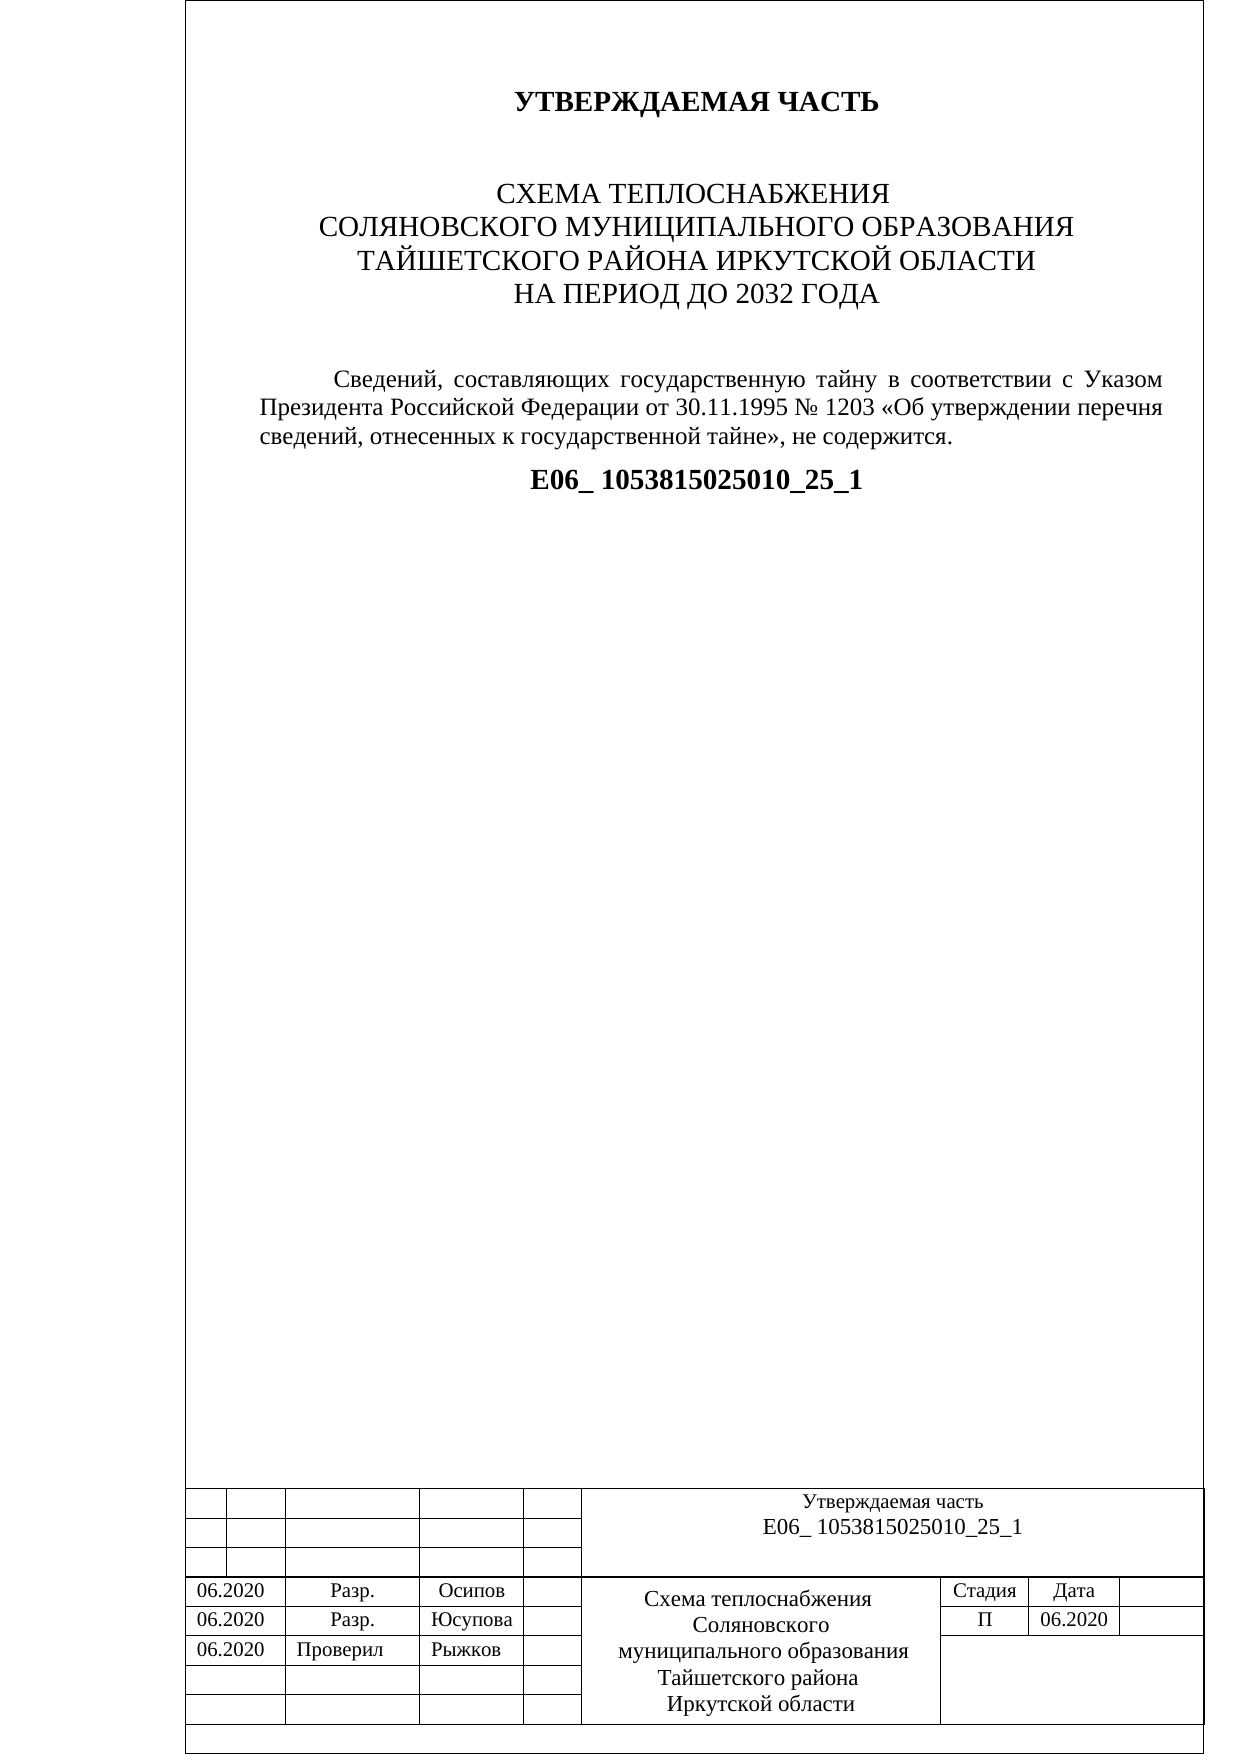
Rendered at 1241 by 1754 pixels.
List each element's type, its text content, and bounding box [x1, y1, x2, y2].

text E06_ 1053815025010_25_1 [230, 462, 1163, 496]
text Сведений, составляющих государственную тайну в соответствии с Указом Президента Российской Федерации от 30.11.1995 № 1203 «Об утверждении перечня сведений, отнесенных к государственной тайне», не содержится. [259, 364, 1163, 450]
text УТВЕРЖДАЕМАЯ ЧАСТЬ [230, 84, 1163, 117]
text СХЕМА ТЕПЛОСНАБЖЕНИЯ СОЛЯНОВСКОГО МУНИЦИПАЛЬНОГО ОБРАЗОВАНИЯ ТАЙШЕТСКОГО РАЙОНА ИРКУТСКОЙ ОБЛАСТИ НА ПЕРИОД ДО 2032 ГОДА [230, 176, 1163, 310]
